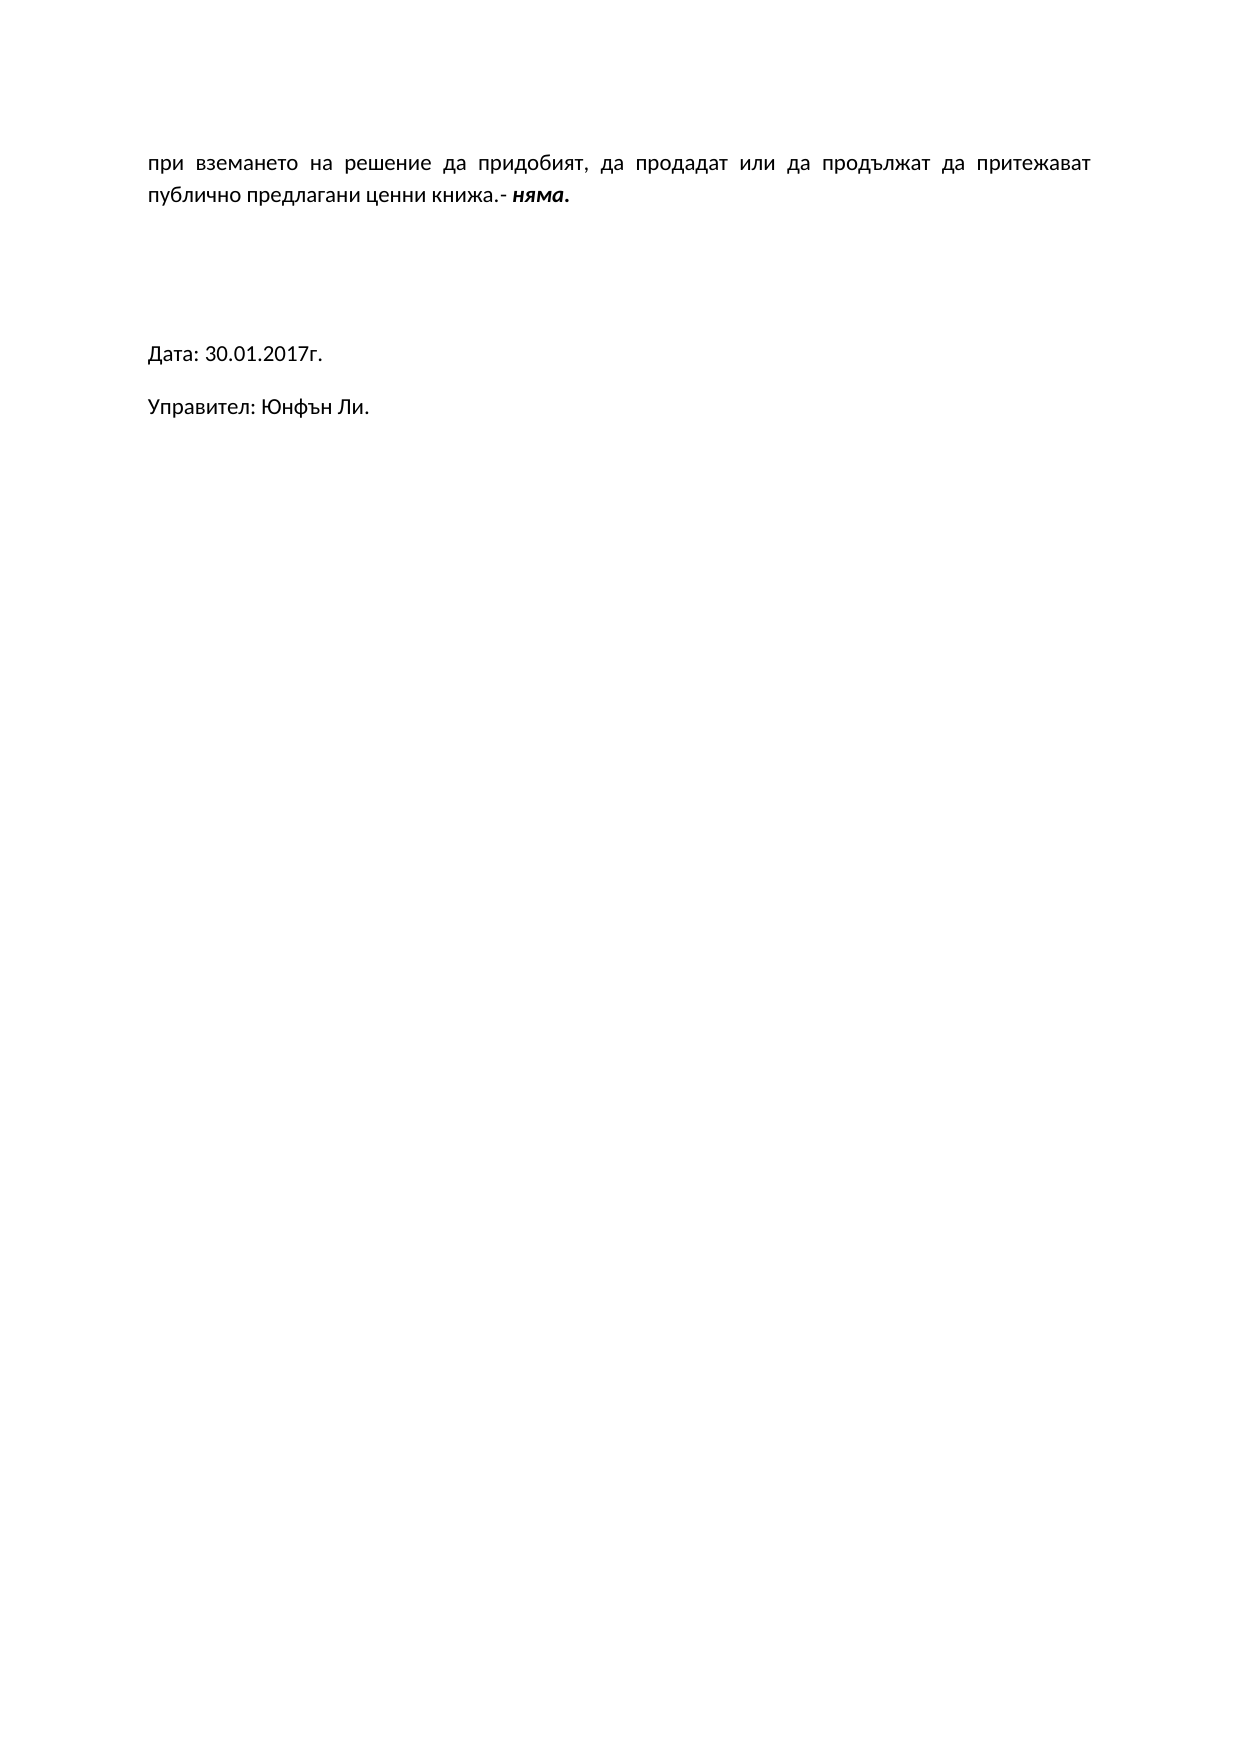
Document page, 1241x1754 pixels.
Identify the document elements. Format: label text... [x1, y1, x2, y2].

text Управител: Юнфън Ли. [148, 392, 1093, 420]
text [148, 148, 1093, 208]
text Дата: 30.01.2017г. [148, 339, 1093, 367]
